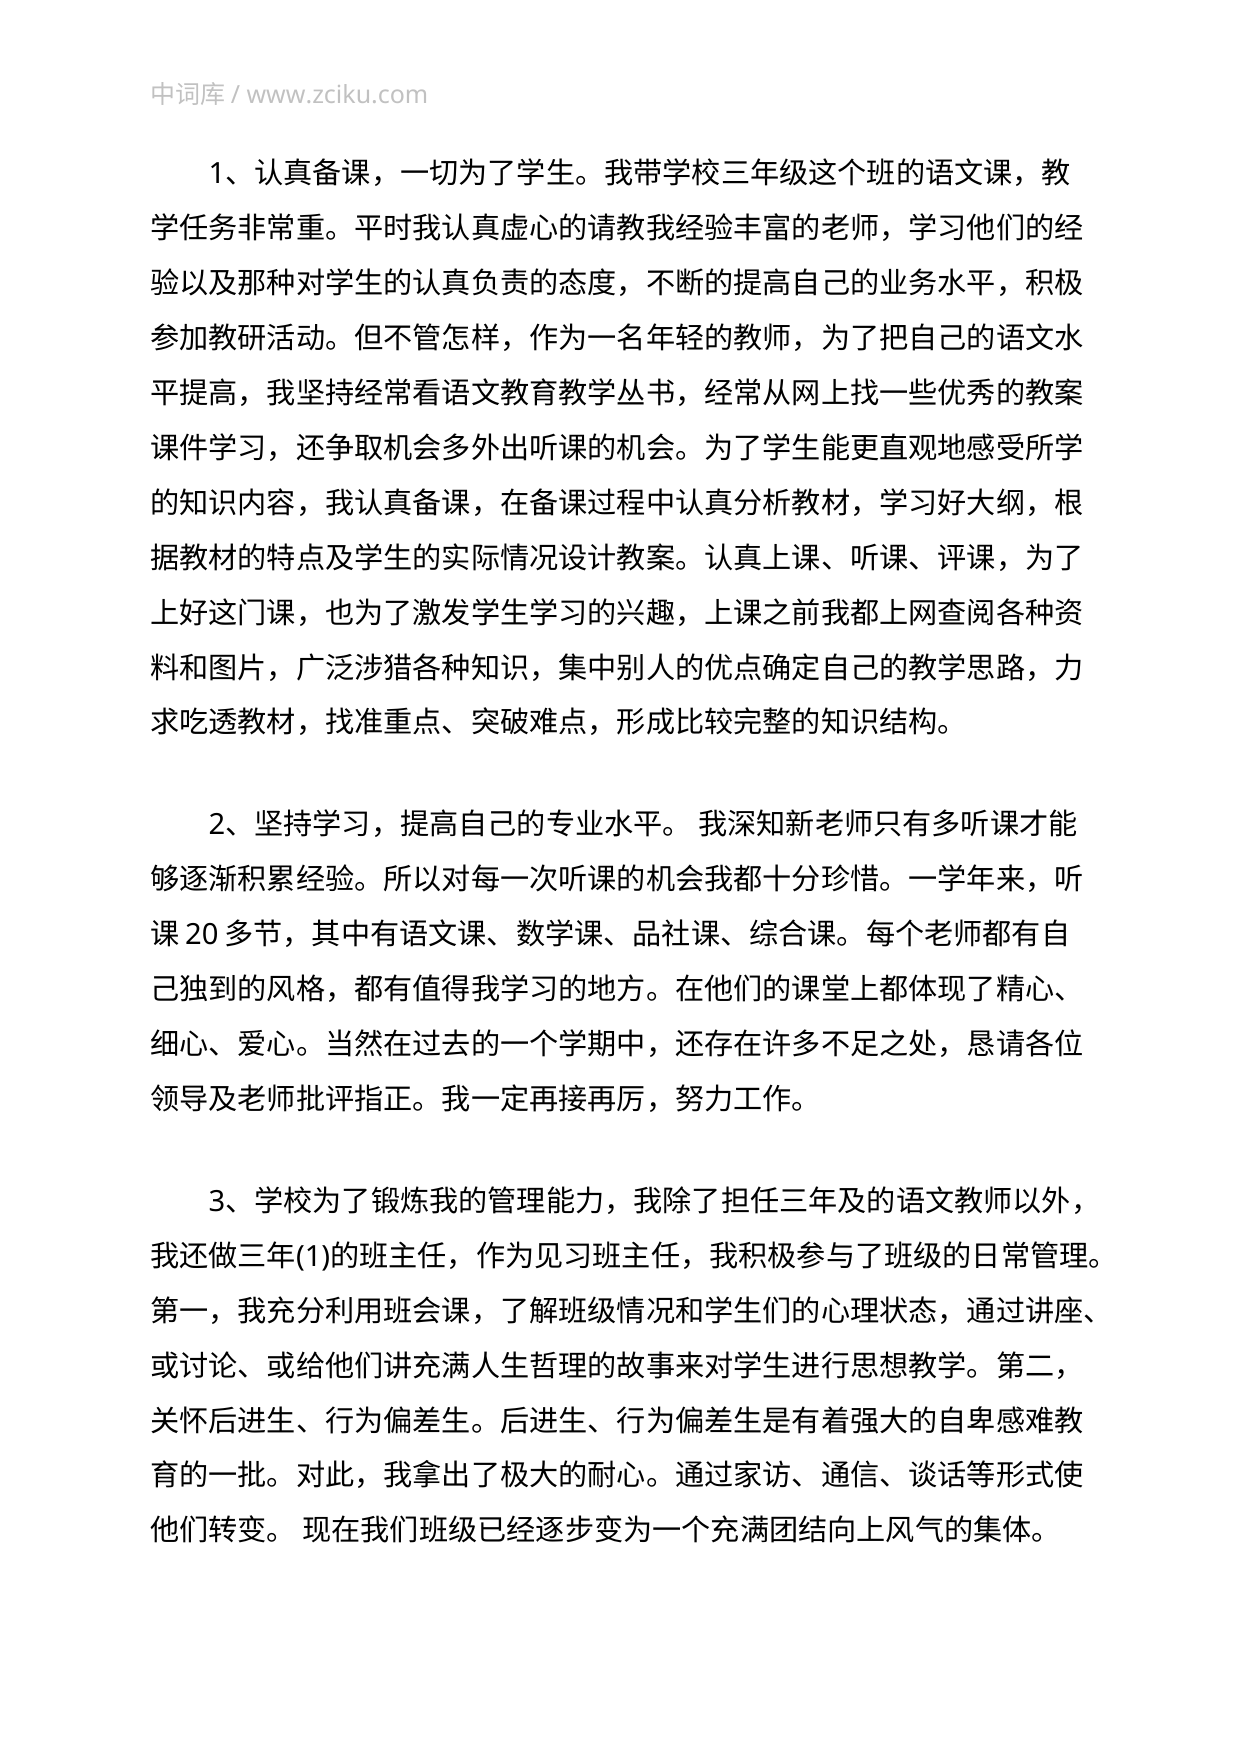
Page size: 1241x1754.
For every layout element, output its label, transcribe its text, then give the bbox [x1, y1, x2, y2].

text 2、坚持学习，提高自己的专业水平。 我深知新老师只有多听课才能够逐渐积累经验。所以对每一次听课的机会我都十分珍惜。一学年来，听课20多节，其中有语文课、数学课、品社课、综合课。每个老师都有自己独到的风格，都有值得我学习的地方。在他们的课堂上都体现了精心、细心、爱心。当然在过去的一个学期中，还存在许多不足之处，恳请各位领导及老师批评指正。我一定再接再厉，努力工作。 [150, 801, 1090, 1118]
text 1、认真备课，一切为了学生。我带学校三年级这个班的语文课，教学任务非常重。平时我认真虚心的请教我经验丰富的老师，学习他们的经验以及那种对学生的认真负责的态度，不断的提高自己的业务水平，积极参加教研活动。但不管怎样，作为一名年轻的教师，为了把自己的语文水平提高，我坚持经常看语文教育教学丛书，经常从网上找一些优秀的教案课件学习，还争取机会多外出听课的机会。为了学生能更直观地感受所学的知识内容，我认真备课，在备课过程中认真分析教材，学习好大纲，根据教材的特点及学生的实际情况设计教案。认真上课、听课、评课，为了上好这门课，也为了激发学生学习的兴趣，上课之前我都上网查阅各种资料和图片，广泛涉猎各种知识，集中别人的优点确定自己的教学思路，力求吃透教材，找准重点、突破难点，形成比较完整的知识结构。 [150, 150, 1090, 741]
text 3、学校为了锻炼我的管理能力，我除了担任三年及的语文教师以外，我还做三年(1)的班主任，作为见习班主任，我积极参与了班级的日常管理。第一，我充分利用班会课，了解班级情况和学生们的心理状态，通过讲座、或讨论、或给他们讲充满人生哲理的故事来对学生进行思想教学。第二，关怀后进生、行为偏差生。后进生、行为偏差生是有着强大的自卑感难教育的一批。对此，我拿出了极大的耐心。通过家访、通信、谈话等形式使他们转变。 现在我们班级已经逐步变为一个充满团结向上风气的集体。 [150, 1177, 1090, 1549]
